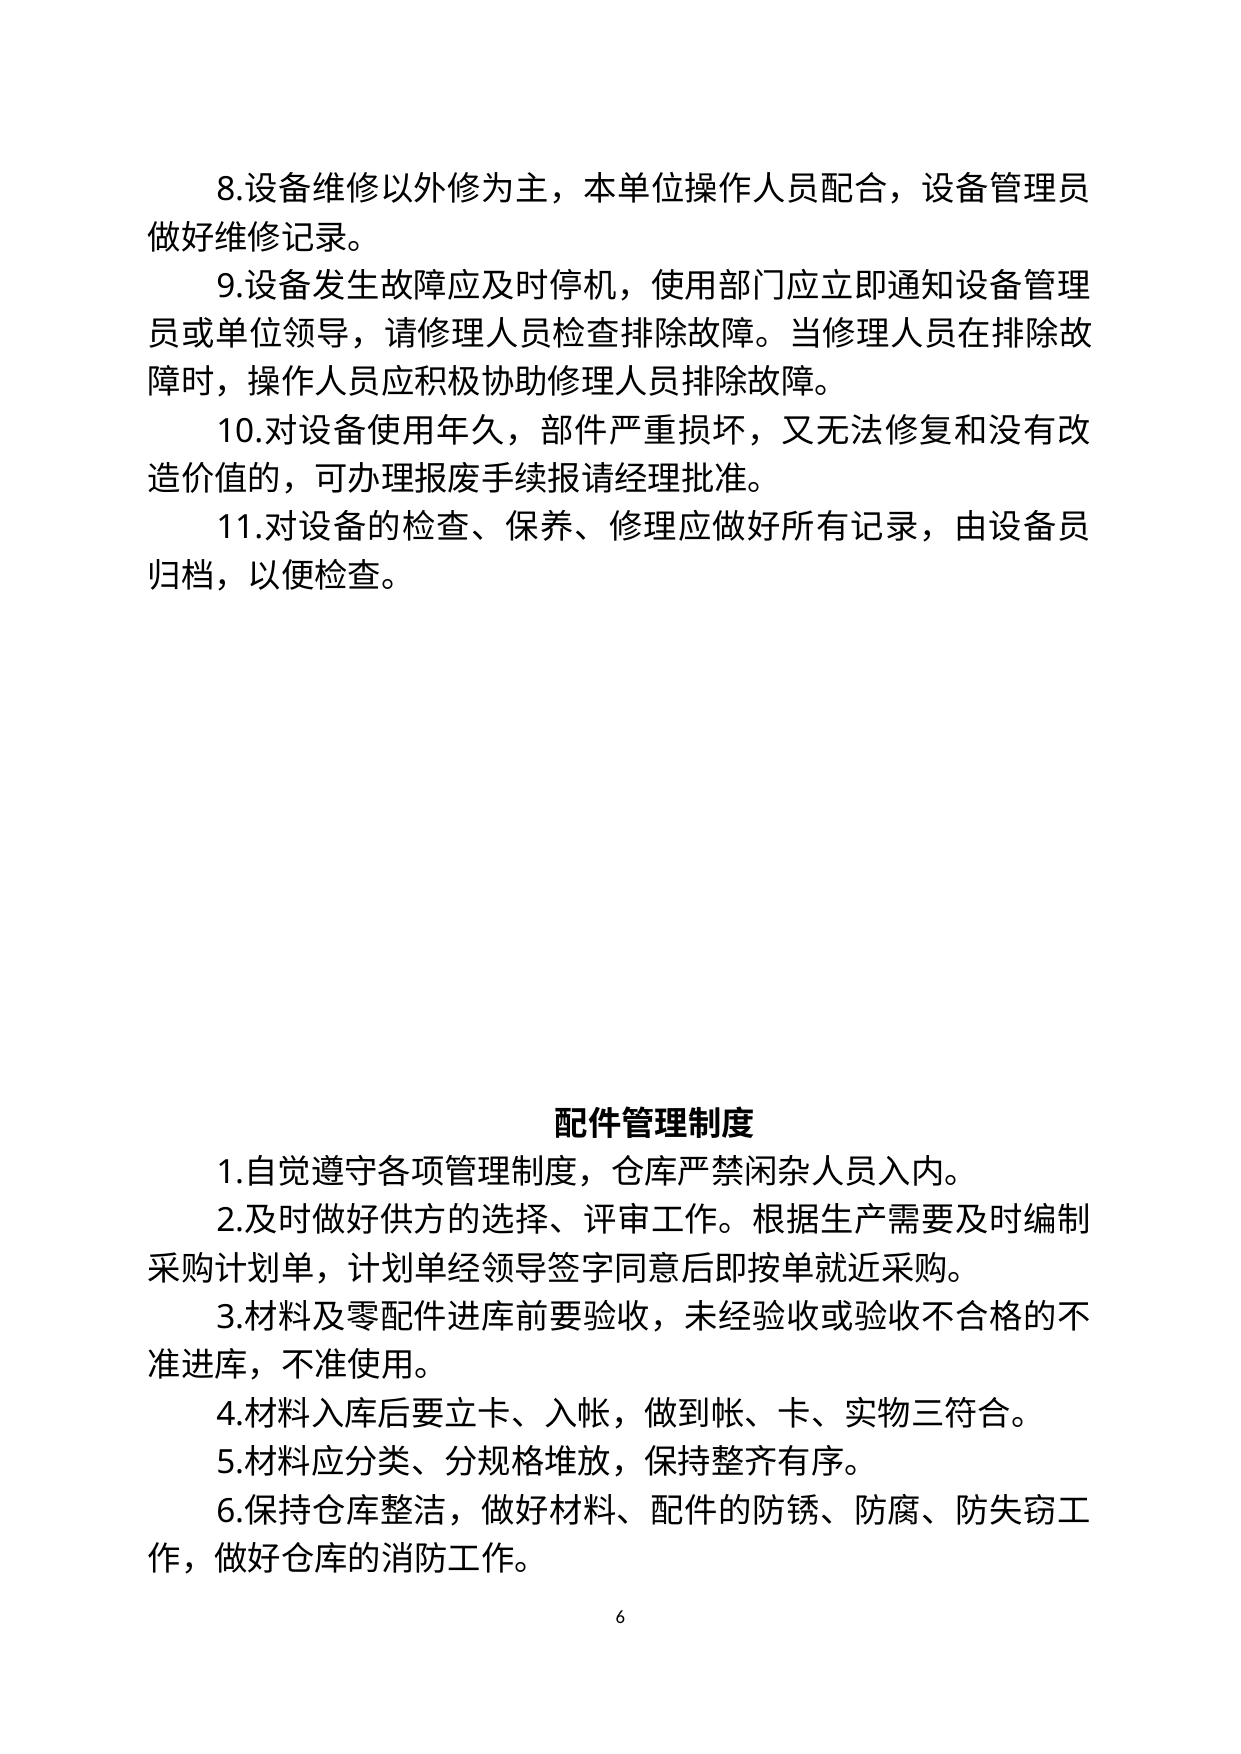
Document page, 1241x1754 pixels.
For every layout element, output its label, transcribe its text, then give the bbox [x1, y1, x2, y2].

text 8.设备维修以外修为主，本单位操作人员配合，设备管理员做好维修记录。 [148, 162, 1092, 259]
text 6.保持仓库整洁，做好材料、配件的防锈、防腐、防失窃工作，做好仓库的消防工作。 [148, 1483, 1092, 1580]
text 1.自觉遵守各项管理制度，仓库严禁闲杂人员入内。 [148, 1145, 1092, 1193]
text 11.对设备的检查、保养、修理应做好所有记录，由设备员归档，以便检查。 [148, 500, 1092, 597]
text 4.材料入库后要立卡、入帐，做到帐、卡、实物三符合。 [148, 1386, 1092, 1435]
text 2.及时做好供方的选择、评审工作。根据生产需要及时编制采购计划单，计划单经领导签字同意后即按单就近采购。 [148, 1193, 1092, 1290]
text 9.设备发生故障应及时停机，使用部门应立即通知设备管理员或单位领导，请修理人员检查排除故障。当修理人员在排除故障时，操作人员应积极协助修理人员排除故障。 [148, 259, 1092, 403]
text 3.材料及零配件进库前要验收，未经验收或验收不合格的不准进库，不准使用。 [148, 1290, 1092, 1386]
text 配件管理制度 [148, 1096, 1092, 1145]
text 5.材料应分类、分规格堆放，保持整齐有序。 [148, 1435, 1092, 1483]
text 10.对设备使用年久，部件严重损坏，又无法修复和没有改造价值的，可办理报废手续报请经理批准。 [148, 403, 1092, 500]
